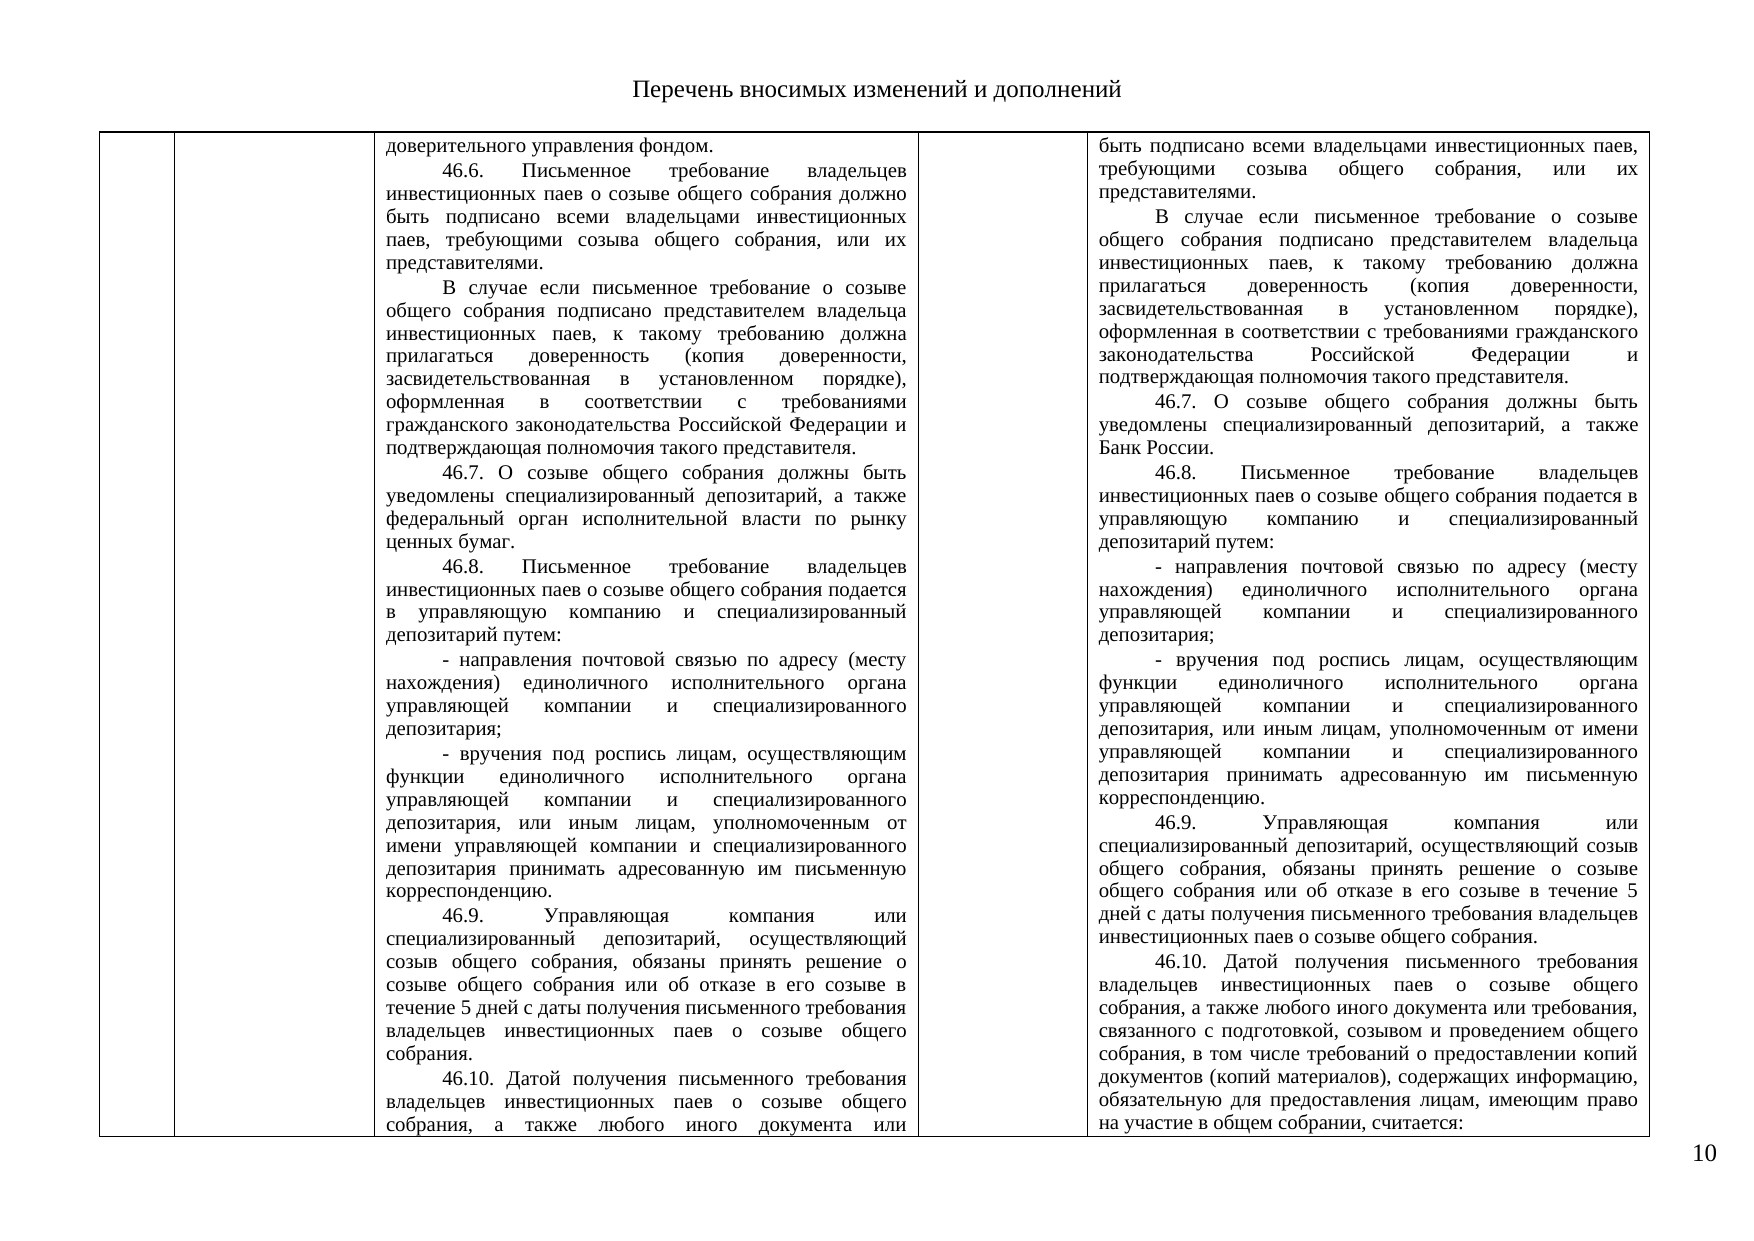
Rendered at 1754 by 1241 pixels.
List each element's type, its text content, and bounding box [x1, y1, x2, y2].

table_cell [375, 133, 918, 1136]
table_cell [175, 133, 374, 1136]
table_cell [919, 133, 1087, 1136]
table_cell 7 [100, 133, 174, 1136]
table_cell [1088, 133, 1649, 1136]
